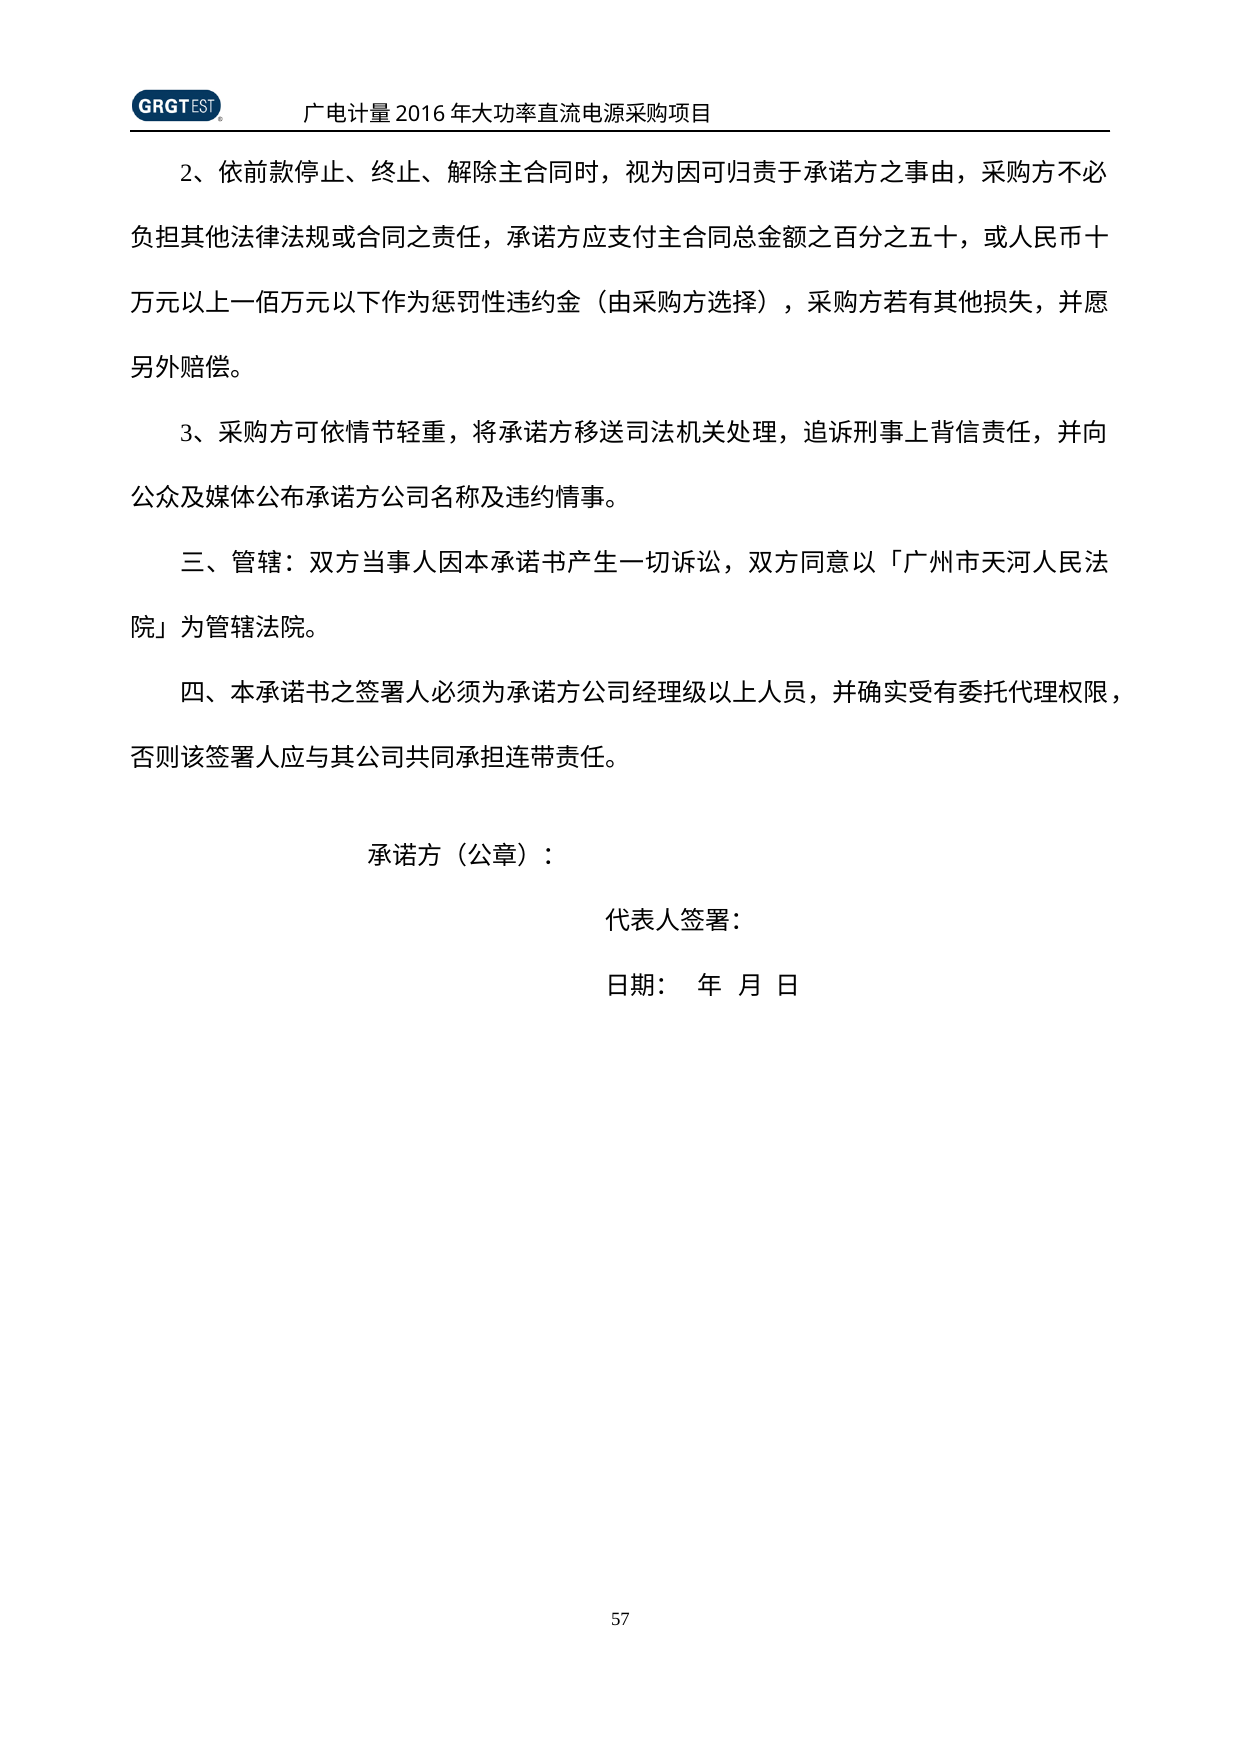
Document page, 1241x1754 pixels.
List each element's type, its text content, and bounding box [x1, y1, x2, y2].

text 代表人签署： [130, 886, 1110, 951]
picture [129, 88, 224, 122]
text 日期： 年 月 日 [130, 951, 1110, 1016]
text 三、管辖：双方当事人因本承诺书产生一切诉讼，双方同意以「广州市天河人民法院」为管辖法院。 [130, 528, 1110, 658]
text 2、依前款停止、终止、解除主合同时，视为因可归责于承诺方之事由，采购方不必负担其他法律法规或合同之责任，承诺方应支付主合同总金额之百分之五十，或人民币十万元以上一佰万元以下作为惩罚性违约金（由采购方选择），采购方若有其他损失，并愿另外赔偿。 [130, 138, 1110, 398]
text 四、本承诺书之签署人必须为承诺方公司经理级以上人员，并确实受有委托代理权限，否则该签署人应与其公司共同承担连带责任。 [130, 658, 1110, 788]
text 3、采购方可依情节轻重，将承诺方移送司法机关处理，追诉刑事上背信责任，并向公众及媒体公布承诺方公司名称及违约情事。 [130, 398, 1110, 528]
text 承诺方（公章）： [130, 821, 1110, 886]
